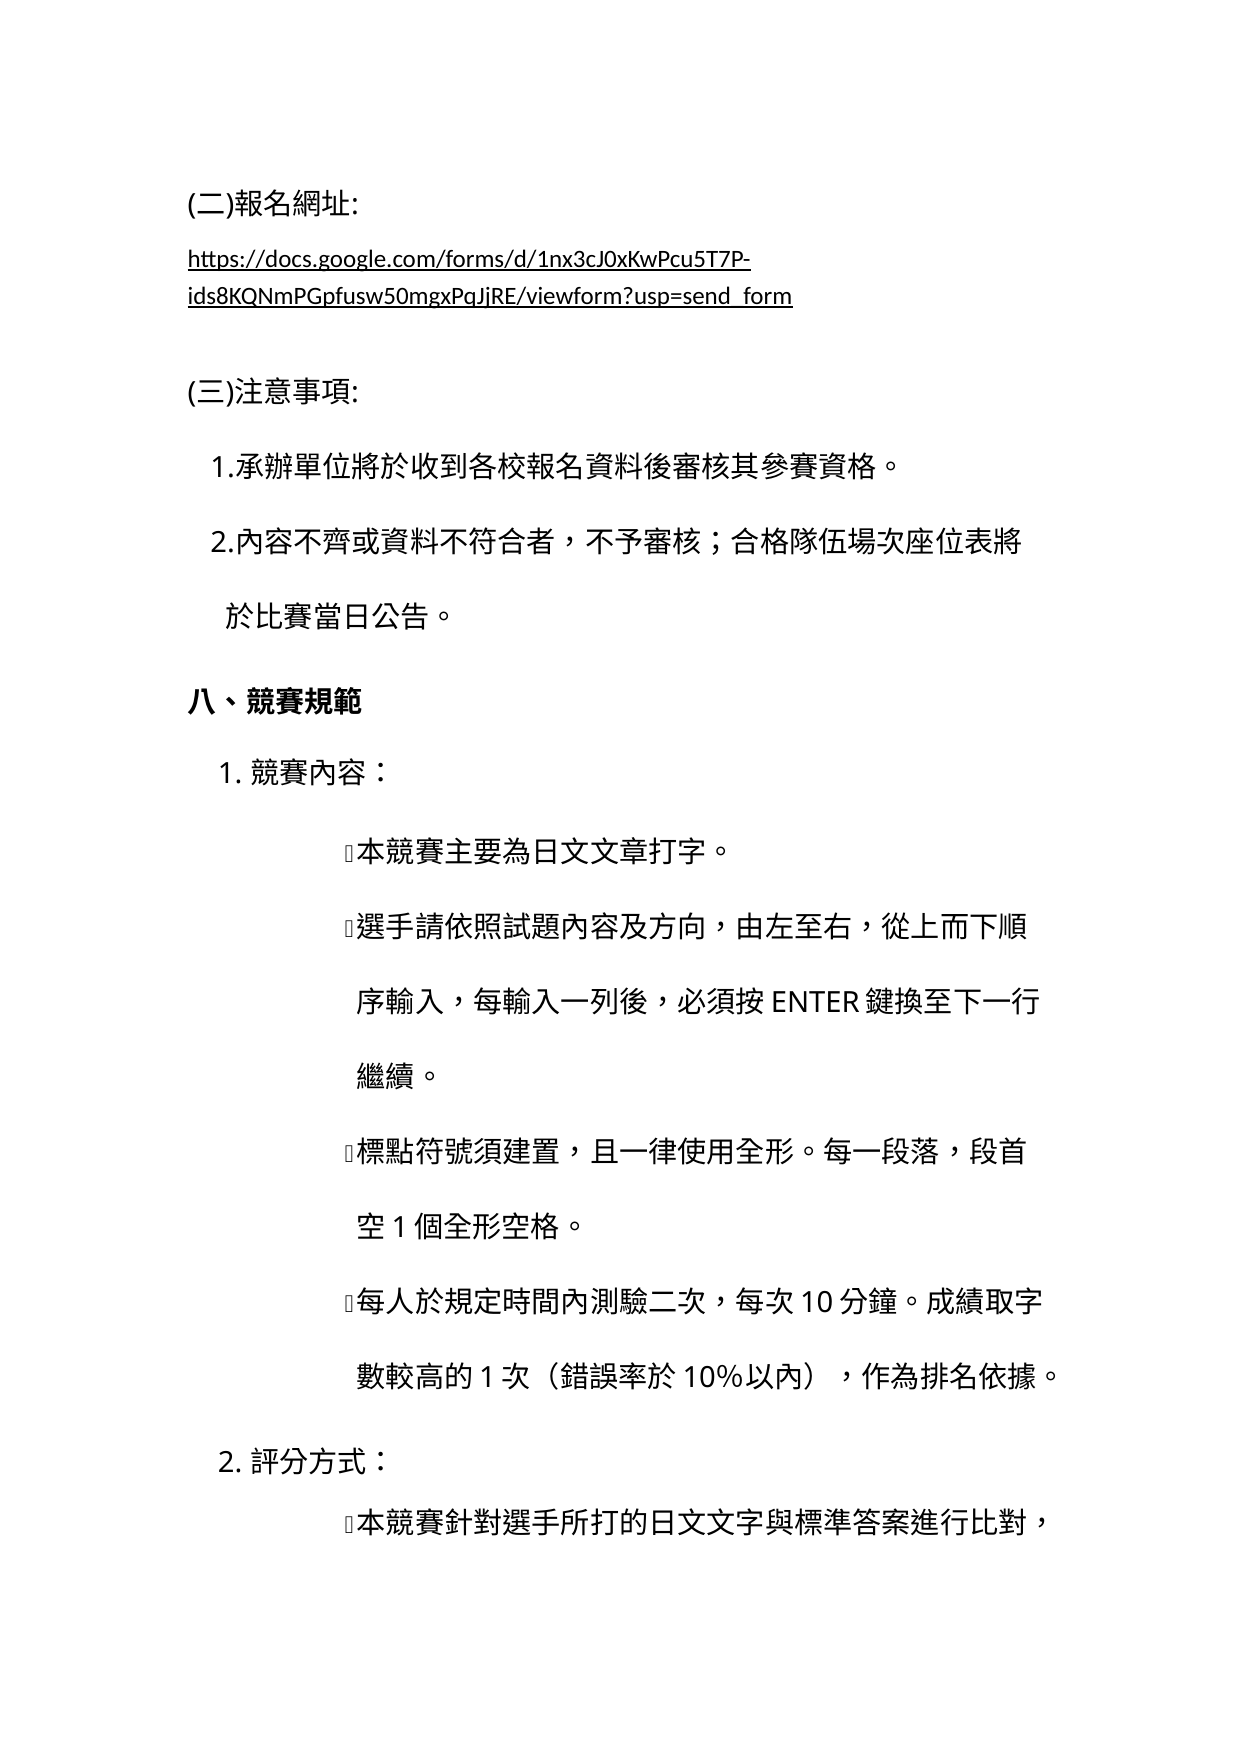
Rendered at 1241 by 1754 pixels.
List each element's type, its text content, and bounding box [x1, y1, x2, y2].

text (三)注意事項: [187, 352, 1053, 427]
text 1.承辦單位將於收到各校報名資料後審核其參賽資格。 [187, 427, 1053, 502]
subtitle 1. 競賽內容： [187, 742, 1053, 794]
list 標點符號須建置，且一律使用全形。每一段落，段首空1個全形空格。 [344, 1112, 1053, 1262]
list 本競賽主要為日文文章打字。 [344, 812, 1053, 887]
list 每人於規定時間內測驗二次，每次10分鐘。成績取字數較高的1次（錯誤率於10％以內），作為排名依據。 [344, 1262, 1053, 1412]
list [344, 1483, 1053, 1558]
subtitle 八、競賽規範 [187, 671, 1053, 723]
text https://docs.google.com/forms/d/1nx3cJ0xKwPcu5T7P-ids8KQNmPGpfusw50mgxPqJjRE/viewform?usp=send_form [187, 239, 1053, 314]
text 2.內容不齊或資料不符合者，不予審核；合格隊伍場次座位表將 於比賽當日公告。 [187, 502, 1053, 652]
subtitle 2. 評分方式： [187, 1431, 1053, 1483]
list 選手請依照試題內容及方向，由左至右，從上而下順序輸入，每輸入一列後，必須按ENTER鍵換至下一行繼續。 [344, 887, 1053, 1112]
text (二)報名網址: [187, 164, 1053, 239]
